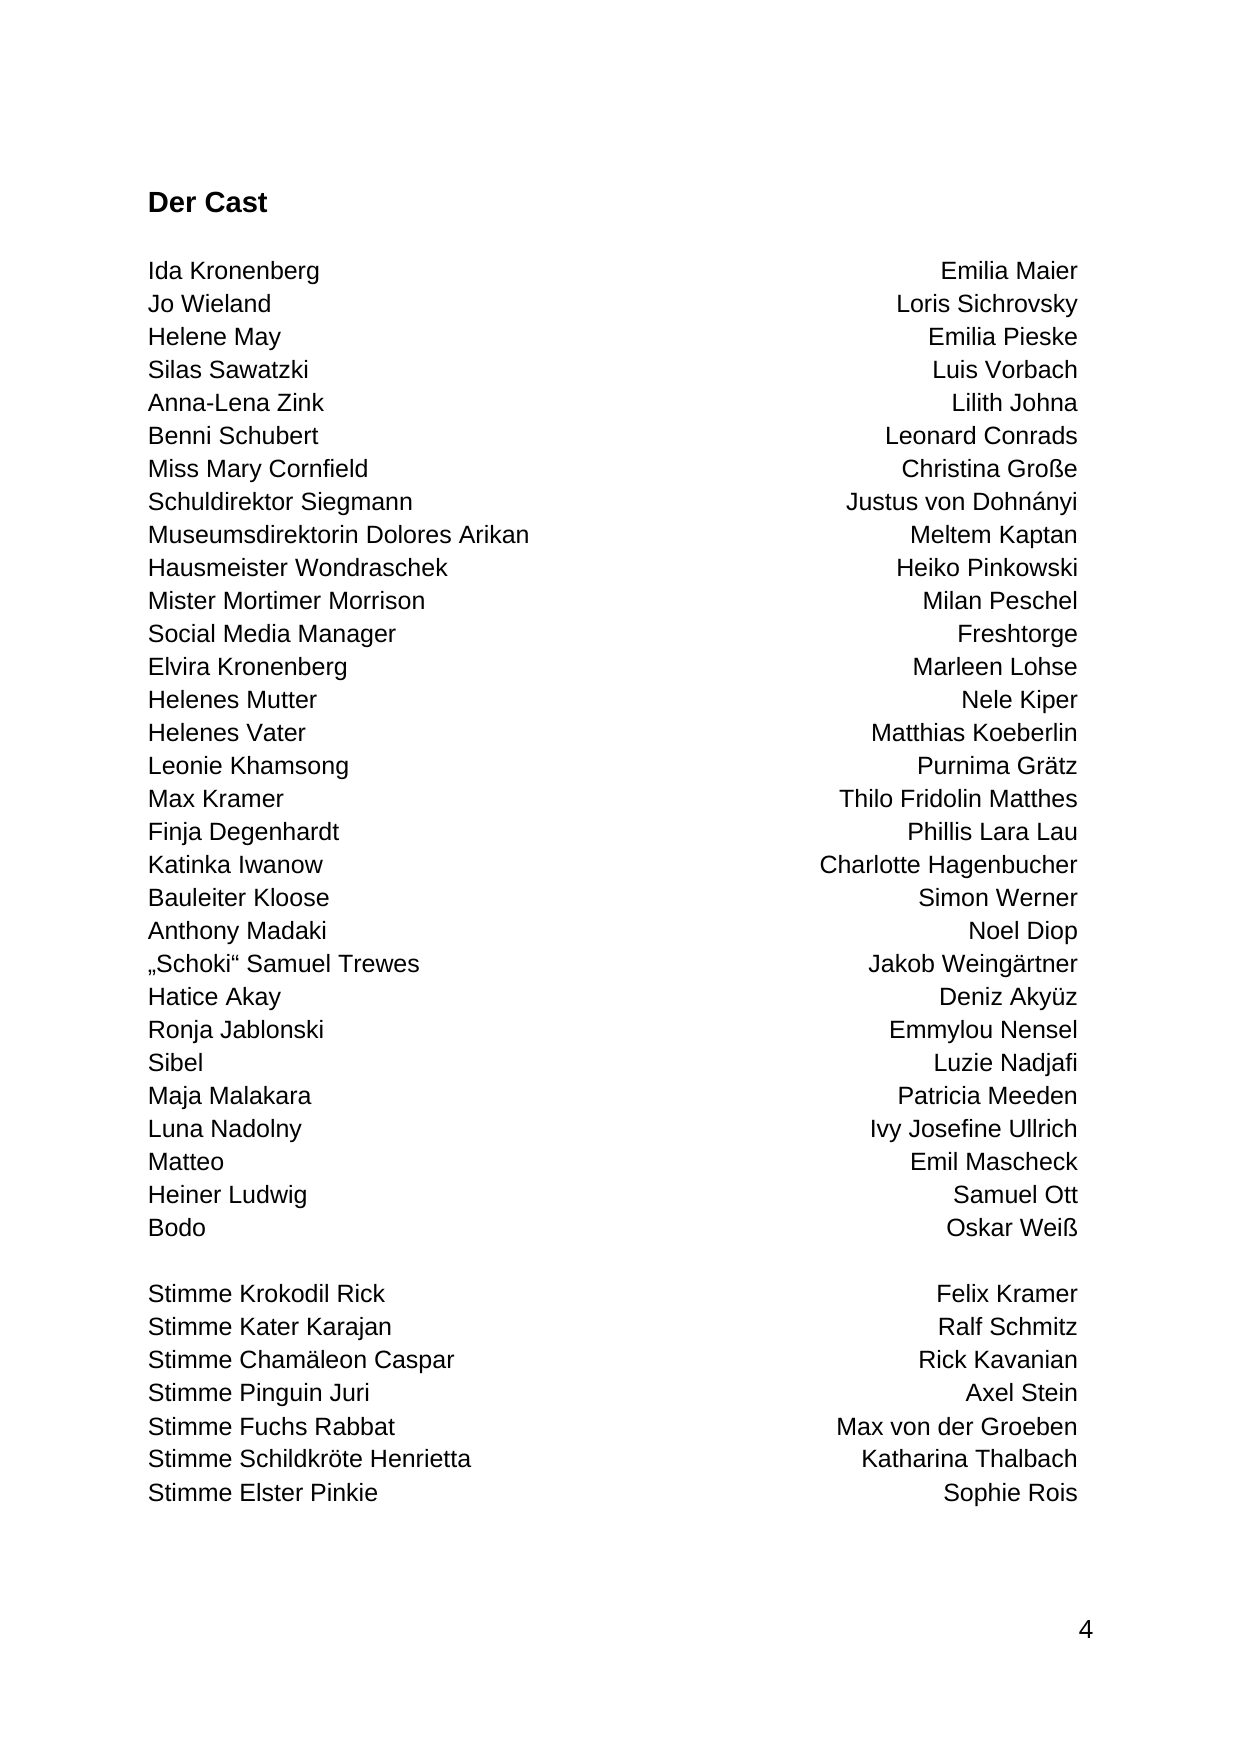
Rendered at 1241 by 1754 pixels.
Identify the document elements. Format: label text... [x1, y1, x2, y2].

text Luna Nadolny Ivy Josefine Ullrich [148, 1114, 1093, 1143]
text Matteo Emil Mascheck [148, 1147, 1093, 1176]
text Museumsdirektorin Dolores Arikan Meltem Kaptan [148, 520, 1093, 549]
text Jo Wieland Loris Sichrovsky [148, 289, 1093, 317]
text Social Media Manager Freshtorge [148, 619, 1093, 648]
text Katinka Iwanow Charlotte Hagenbucher [148, 850, 1093, 879]
text Helene May Emilia Pieske [148, 322, 1093, 351]
text Ida Kronenberg Emilia Maier [148, 256, 1093, 284]
text Anthony Madaki Noel Diop [148, 916, 1093, 945]
text Helenes Mutter Nele Kiper [148, 685, 1093, 714]
text Heiner Ludwig Samuel Ott [148, 1180, 1093, 1209]
text Stimme Kater Karajan Ralf Schmitz [148, 1312, 1093, 1341]
text Hatice Akay Deniz Akyüz [148, 982, 1093, 1011]
text Leonie Khamsong Purnima Grätz [148, 751, 1093, 780]
text Max Kramer Thilo Fridolin Matthes [148, 784, 1093, 813]
text Stimme Krokodil Rick Felix Kramer [148, 1279, 1093, 1308]
text Anna-Lena Zink Lilith Johna [148, 388, 1093, 417]
text Bodo Oskar Weiß [148, 1213, 1093, 1242]
text Ronja Jablonski Emmylou Nensel [148, 1015, 1093, 1044]
text Stimme Elster Pinkie Sophie Rois [148, 1477, 1093, 1506]
text Stimme Schildkröte Henrietta Katharina Thalbach [148, 1444, 1093, 1473]
text Benni Schubert Leonard Conrads [148, 421, 1093, 449]
text Helenes Vater Matthias Koeberlin [148, 718, 1093, 747]
text Finja Degenhardt Phillis Lara Lau [148, 817, 1093, 846]
text Sibel Luzie Nadjafi [148, 1048, 1093, 1077]
text Stimme Chamäleon Caspar Rick Kavanian [148, 1345, 1093, 1374]
subtitle Der Cast [148, 185, 1093, 219]
text Silas Sawatzki Luis Vorbach [148, 355, 1093, 383]
text Schuldirektor Siegmann Justus von Dohnányi [148, 487, 1093, 516]
text Stimme Fuchs Rabbat Max von der Groeben [148, 1411, 1093, 1440]
text Maja Malakara Patricia Meeden [148, 1081, 1093, 1110]
text Stimme Pinguin Juri Axel Stein [148, 1378, 1093, 1407]
text Hausmeister Wondraschek Heiko Pinkowski [148, 553, 1093, 582]
text Elvira Kronenberg Marleen Lohse [148, 652, 1093, 681]
text Miss Mary Cornfield Christina Große [148, 454, 1093, 483]
text Mister Mortimer Morrison Milan Peschel [148, 586, 1093, 615]
text „Schoki“ Samuel Trewes Jakob Weingärtner [148, 949, 1093, 978]
text Bauleiter Kloose Simon Werner [148, 883, 1093, 912]
